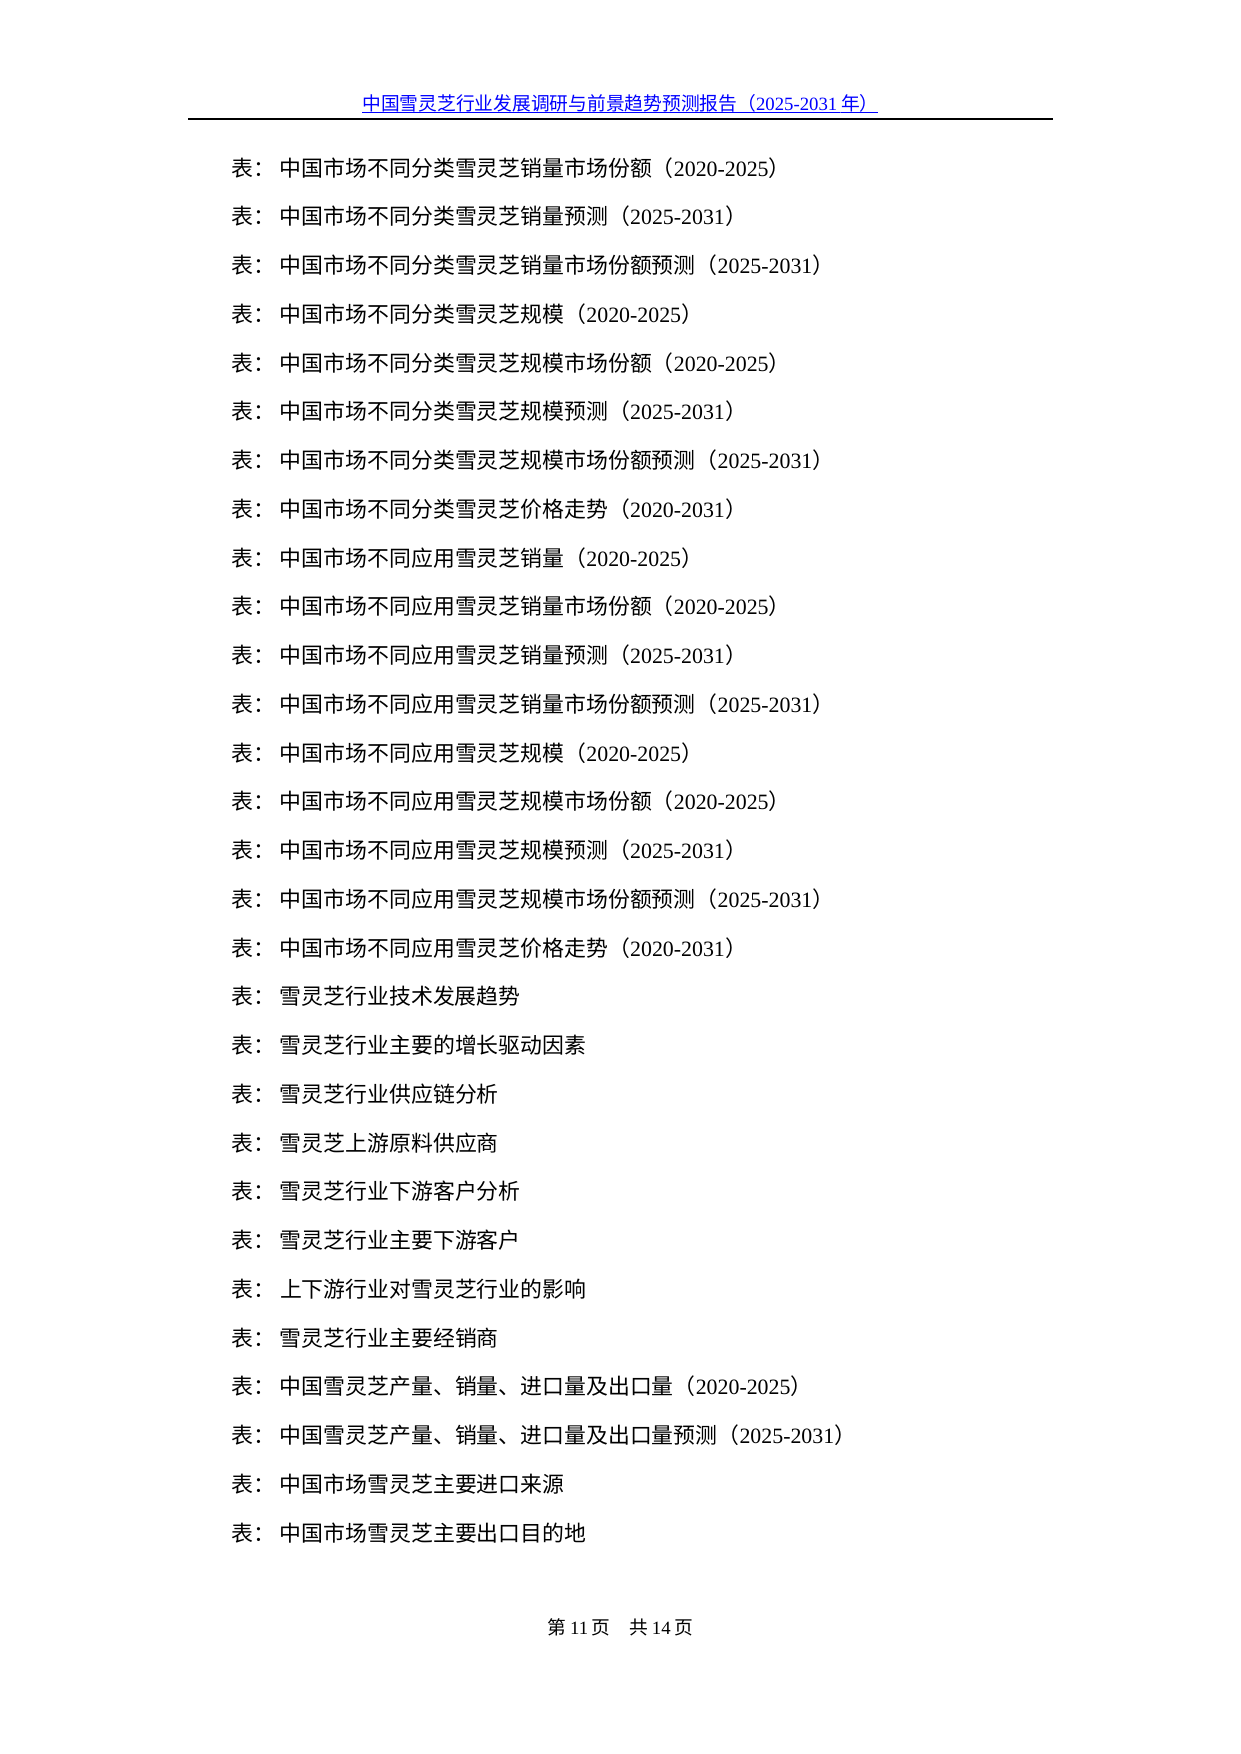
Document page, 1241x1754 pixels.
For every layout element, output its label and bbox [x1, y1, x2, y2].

text [187, 150, 1053, 1548]
